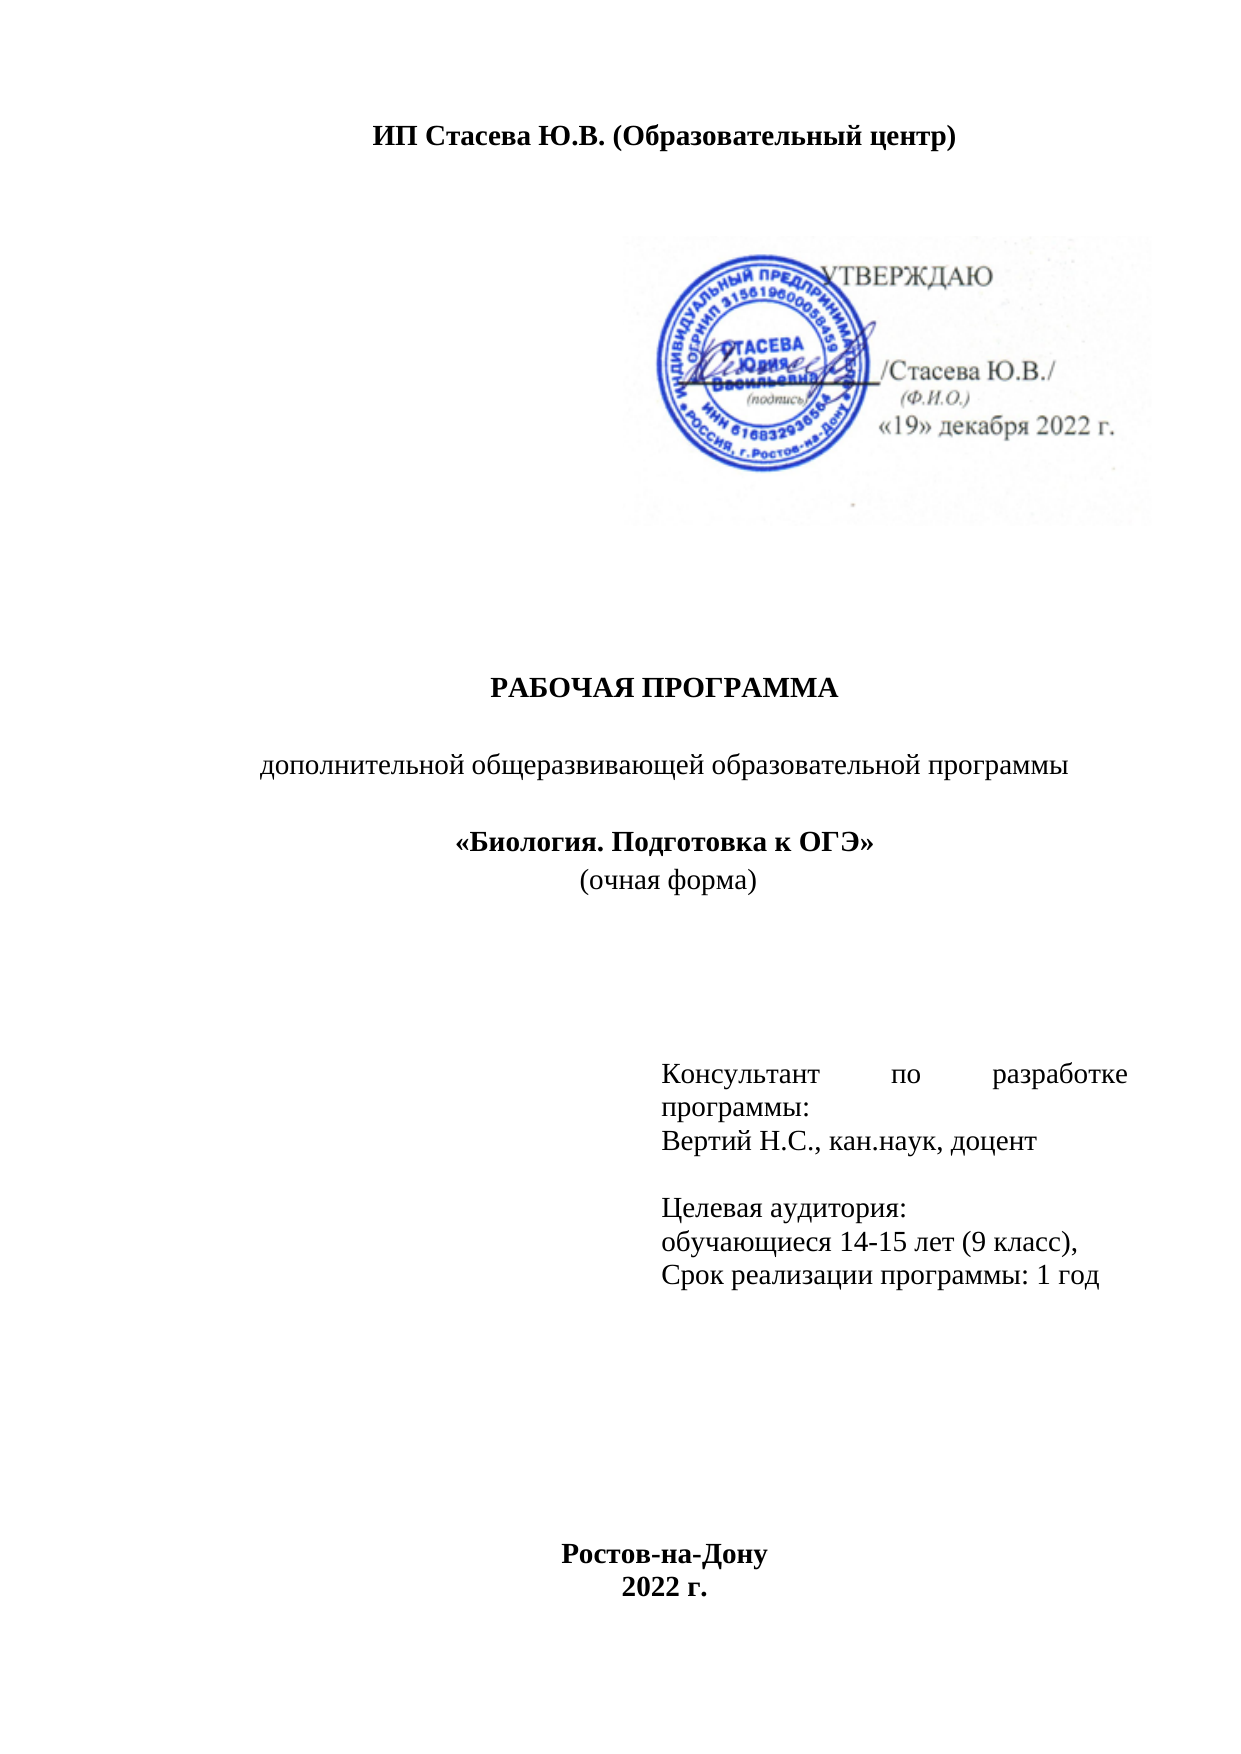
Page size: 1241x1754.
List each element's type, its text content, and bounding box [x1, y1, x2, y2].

text дополнительной общеразвивающей образовательной программы [177, 747, 1152, 780]
table_cell Вертий Н.С., кан.наук, доцент [650, 1123, 1139, 1190]
text 2022 г. [177, 1569, 1152, 1603]
text (очная форма) [177, 862, 1152, 896]
table_cell обучающиеся 14-15 лет (9 класс), Срок реализации программы: 1 год [650, 1224, 1139, 1291]
table_header Консультант по разработке программы: [650, 922, 1139, 1123]
table_cell Целевая аудитория: [650, 1190, 1139, 1224]
text «Биология. Подготовка к ОГЭ» [177, 824, 1152, 857]
picture [622, 236, 1152, 526]
text ИП Стасева Ю.В. (Образовательный центр) [177, 118, 1152, 152]
text Рабочая программА [177, 670, 1152, 703]
text Ростов-на-Дону [177, 1536, 1152, 1569]
